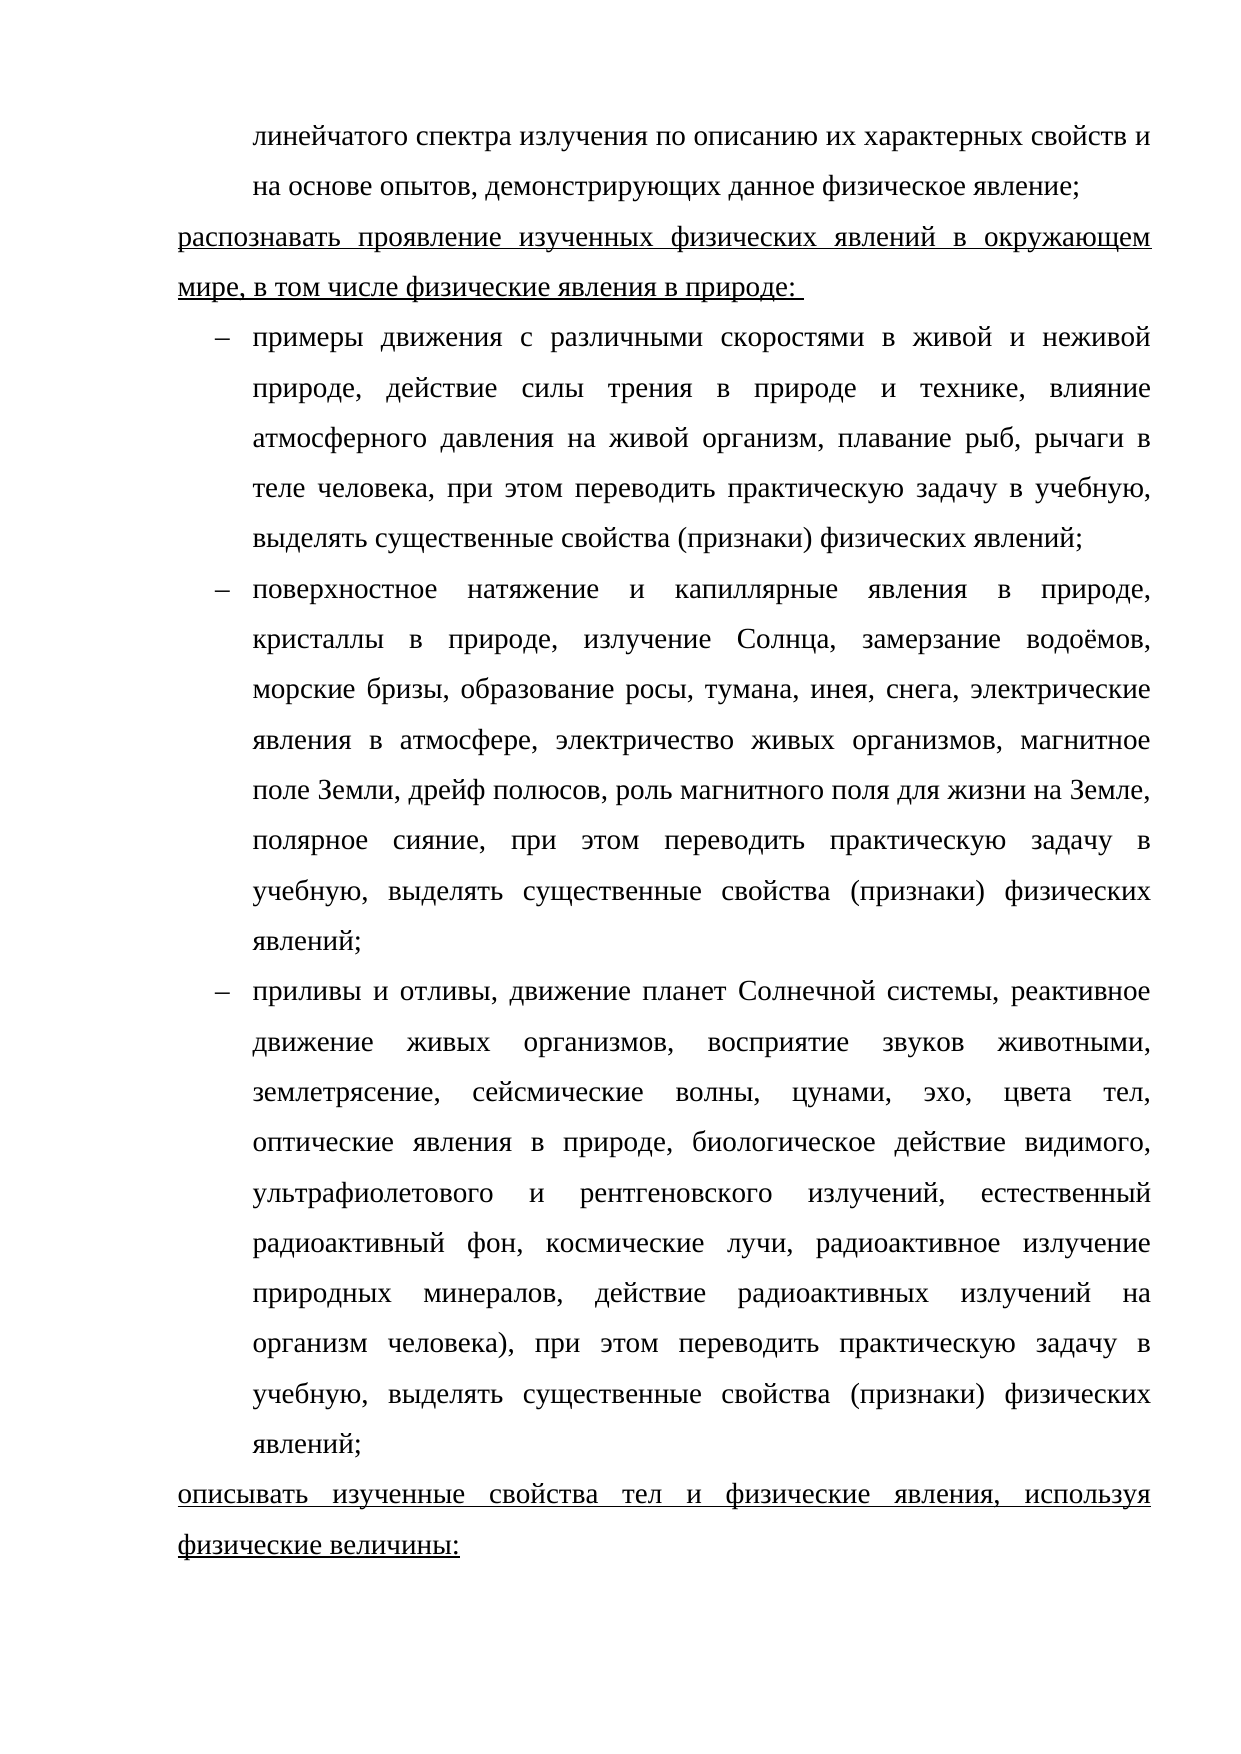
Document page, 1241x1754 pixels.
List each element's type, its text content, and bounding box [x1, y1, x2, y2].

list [215, 118, 1152, 202]
list примеры движения с различными скоростями в живой и неживой природе, действие силы трения в природе и технике, влияние атмосферного давления на живой организм, плавание рыб, рычаги в теле человека, при этом переводить практическую задачу в учебную, выделять существенные свойства (признаки) физических явлений; [215, 319, 1152, 554]
list поверхностное натяжение и капиллярные явления в природе, кристаллы в природе, излучение Солнца, замерзание водоёмов, морские бризы, образование росы, тумана, инея, снега, электрические явления в атмосфере, электричество живых организмов, магнитное поле Земли, дрейф полюсов, роль магнитного поля для жизни на Земле, полярное сияние, при этом переводить практическую задачу в учебную, выделять существенные свойства (признаки) физических явлений; [215, 571, 1152, 957]
text описывать изученные свойства тел и физические явления, используя физические величины: [177, 1477, 1152, 1560]
text распознавать проявление изученных физических явлений в окружающем мире, в том числе физические явления в природе: [177, 219, 1152, 248]
text распознавать проявление изученных физических явлений в окружающем мире, в том числе физические явления в природе: [177, 249, 1152, 303]
list приливы и отливы, движение планет Солнечной системы, реактивное движение живых организмов, восприятие звуков животными, землетрясение, сейсмические волны, цунами, эхо, цвета тел, оптические явления в природе, биологическое действие видимого, ультрафиолетового и рентгеновского излучений, естественный радиоактивный фон, космические лучи, радиоактивное излучение природных минералов, действие радиоактивных излучений на организм человека), при этом переводить практическую задачу в учебную, выделять существенные свойства (признаки) физических явлений; [215, 973, 1152, 1460]
